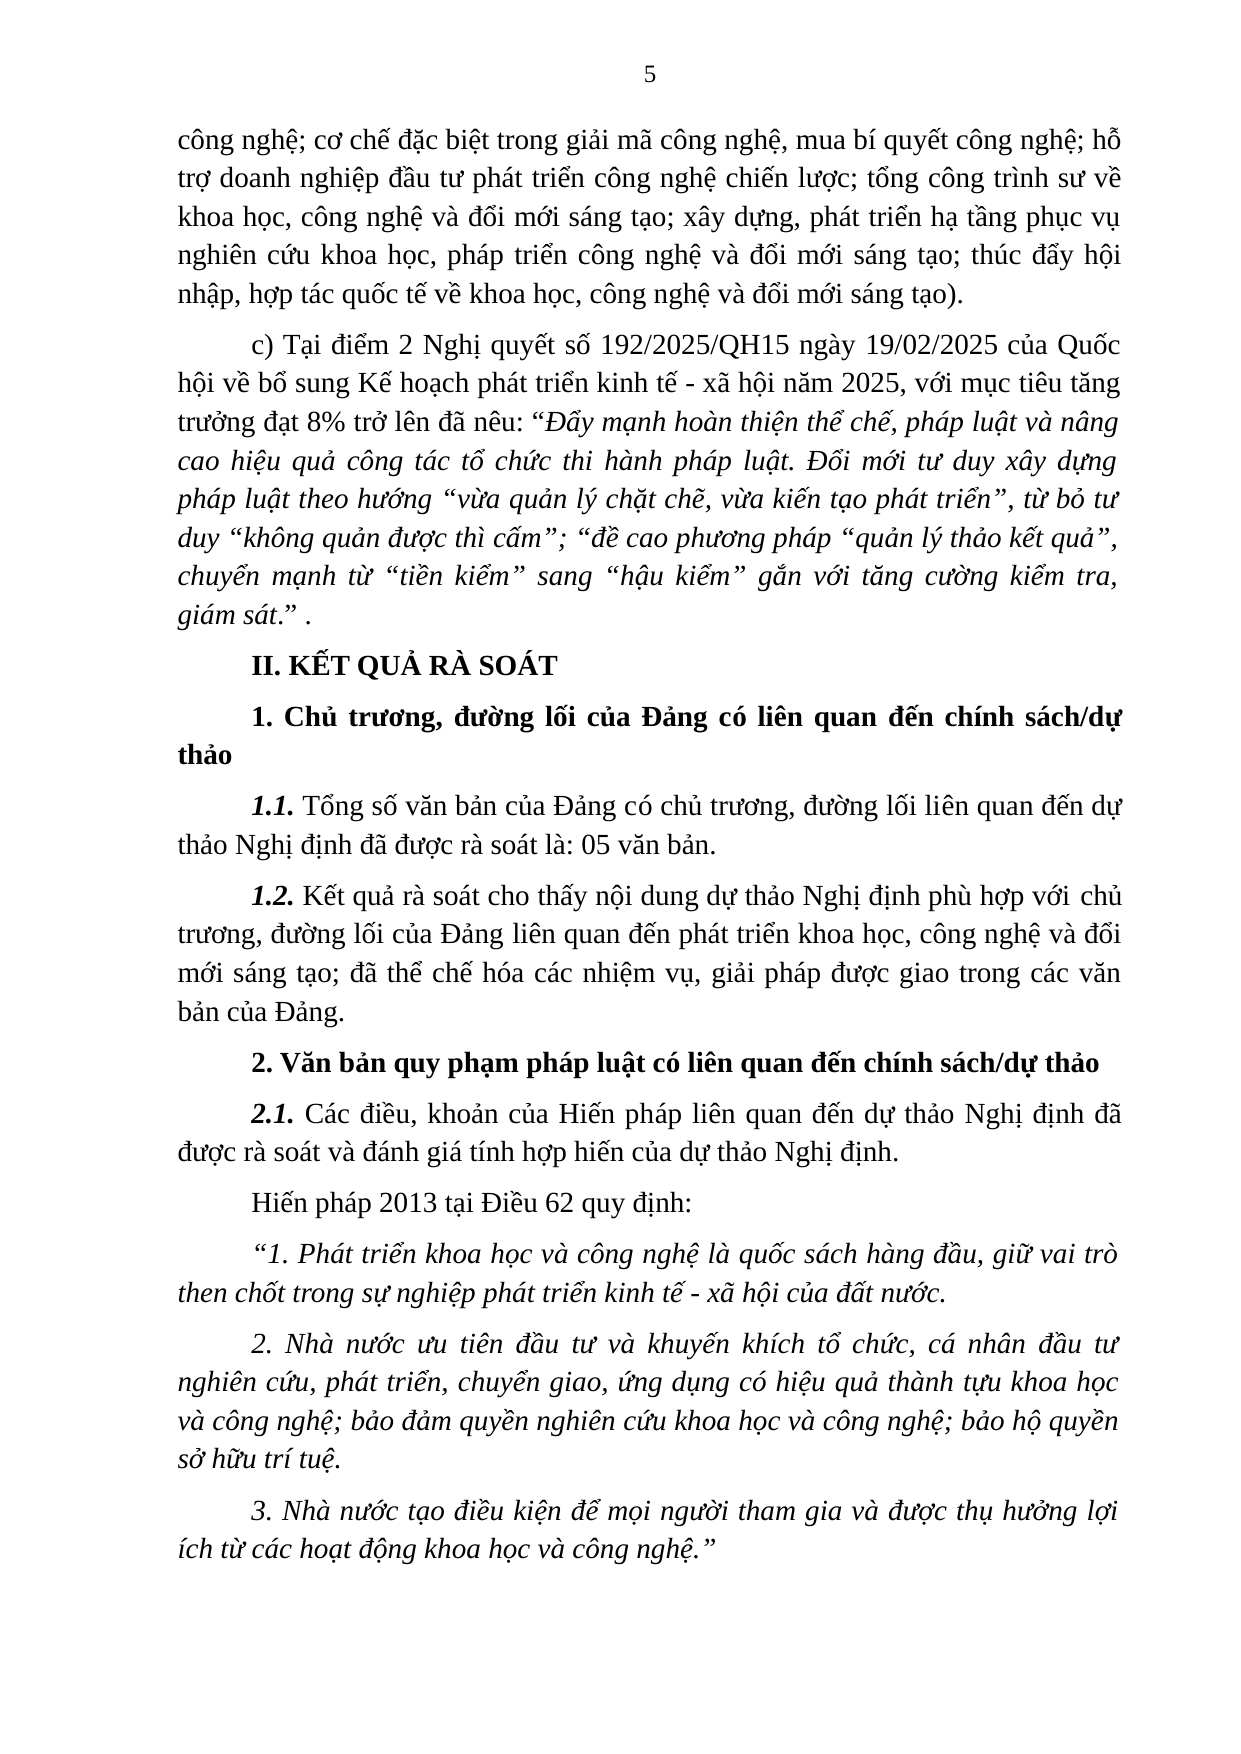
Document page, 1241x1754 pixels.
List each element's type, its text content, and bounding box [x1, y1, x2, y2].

text 2. Nhà nước ưu tiên đầu tư và khuyến khích tổ chức, cá nhân đầu tư nghiên cứu, phát triển, chuyển giao, ứng dụng có hiệu quả thành tựu khoa học và công nghệ; bảo đảm quyền nghiên cứu khoa học và công nghệ; bảo hộ quyền sở hữu trí tuệ. [177, 1326, 1122, 1475]
text “1. Phát triển khoa học và công nghệ là quốc sách hàng đầu, giữ vai trò then chốt trong sự nghiệp phát triển kinh tế - xã hội của đất nước. [177, 1236, 1122, 1308]
text 2.1. Các điều, khoản của Hiến pháp liên quan đến dự thảo Nghị định đã được rà soát và đánh giá tính hợp hiến của dự thảo Nghị định. [177, 1096, 1122, 1168]
text 1.2. Kết quả rà soát cho thấy nội dung dự thảo Nghị định phù hợp với chủ trương, đường lối của Đảng liên quan đến phát triển khoa học, công nghệ và đổi mới sáng tạo; đã thể chế hóa các nhiệm vụ, giải pháp được giao trong các văn bản của Đảng. [177, 878, 1122, 1027]
text 1. Chủ trương, đường lối của Đảng có liên quan đến chính sách/dự thảo [177, 699, 1122, 771]
text 3. Nhà nước tạo điều kiện để mọi người tham gia và được thụ hưởng lợi ích từ các hoạt động khoa học và công nghệ.” [177, 1493, 1122, 1565]
text Hiến pháp 2013 tại Điều 62 quy định: [177, 1185, 1122, 1219]
text 1.1. Tổng số văn bản của Đảng có chủ trương, đường lối liên quan đến dự thảo Nghị định đã được rà soát là: 05 văn bản. [177, 788, 1122, 861]
text c) Tại điểm 2 Nghị quyết số 192/2025/QH15 ngày 19/02/2025 của Quốc hội về bổ sung Kế hoạch phát triển kinh tế - xã hội năm 2025, với mục tiêu tăng trưởng đạt 8% trở lên đã nêu: “Đẩy mạnh hoàn thiện thể chế, pháp luật và nâng cao hiệu quả công tác tổ chức thi hành pháp luật. Đổi mới tư duy xây dựng pháp luật theo hướng “vừa quản lý chặt chẽ, vừa kiến tạo phát triển”, từ bỏ tư duy “không quản được thì cấm”; “đề cao phương pháp “quản lý thảo kết quả”, chuyển mạnh từ “tiền kiểm” sang “hậu kiểm” gắn với tăng cường kiểm tra, giám sát.” . [177, 327, 1122, 630]
text II. KẾT QUẢ RÀ SOÁT [177, 648, 1122, 681]
text 2. Văn bản quy phạm pháp luật có liên quan đến chính sách/dự thảo [177, 1045, 1122, 1078]
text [177, 122, 1122, 309]
